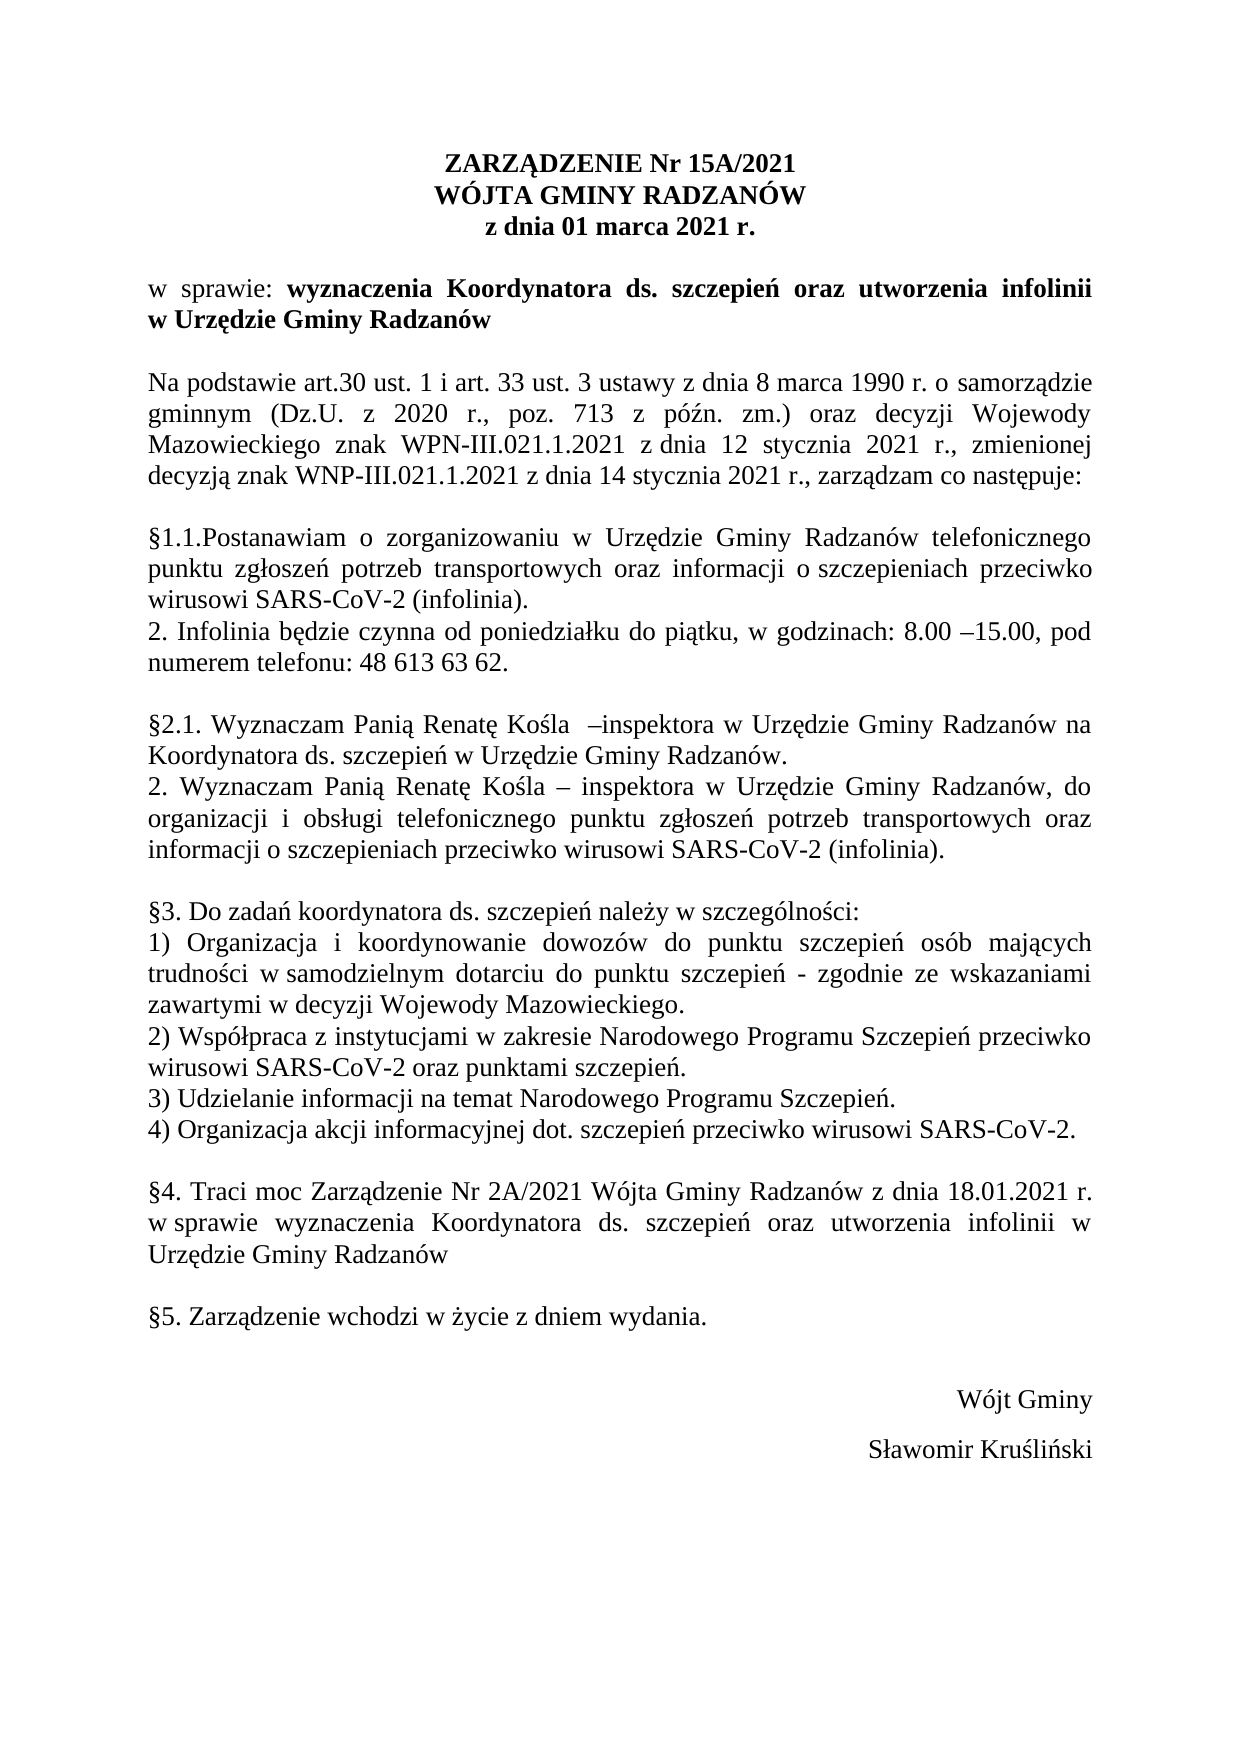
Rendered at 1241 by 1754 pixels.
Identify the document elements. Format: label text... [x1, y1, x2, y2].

text §2.1. Wyznaczam Panią Renatę Kośla –inspektora w Urzędzie Gminy Radzanów na Koordynatora ds. szczepień w Urzędzie Gminy Radzanów. [148, 708, 1093, 771]
text Wójt Gminy [148, 1383, 1093, 1414]
text 2. Infolinia będzie czynna od poniedziałku do piątku, w godzinach: 8.00 –15.00, pod numerem telefonu: 48 613 63 62. [148, 615, 1093, 677]
text WÓJTA GMINY RADZANÓW [148, 179, 1093, 210]
text 2. Wyznaczam Panią Renatę Kośla – inspektora w Urzędzie Gminy Radzanów, do organizacji i obsługi telefonicznego punktu zgłoszeń potrzeb transportowych oraz informacji o szczepieniach przeciwko wirusowi SARS-CoV-2 (infolinia). [148, 771, 1093, 864]
text §5. Zarządzenie wchodzi w życie z dniem wydania. [148, 1300, 1093, 1331]
text 4) Organizacja akcji informacyjnej dot. szczepień przeciwko wirusowi SARS-CoV-2. [148, 1113, 1093, 1144]
text z dnia 01 marca 2021 r. [148, 210, 1093, 241]
text 2) Współpraca z instytucjami w zakresie Narodowego Programu Szczepień przeciwko wirusowi SARS-CoV-2 oraz punktami szczepień. [148, 1020, 1093, 1082]
text §1.1.Postanawiam o zorganizowaniu w Urzędzie Gminy Radzanów telefonicznego punktu zgłoszeń potrzeb transportowych oraz informacji o szczepieniach przeciwko wirusowi SARS-CoV-2 (infolinia). [148, 521, 1093, 615]
text 1) Organizacja i koordynowanie dowozów do punktu szczepień osób mających trudności w samodzielnym dotarciu do punktu szczepień - zgodnie ze wskazaniami zawartymi w decyzji Wojewody Mazowieckiego. [148, 926, 1093, 1020]
text §4. Traci moc Zarządzenie Nr 2A/2021 Wójta Gminy Radzanów z dnia 18.01.2021 r. w sprawie wyznaczenia Koordynatora ds. szczepień oraz utworzenia infolinii w Urzędzie Gminy Radzanów [148, 1175, 1093, 1269]
text §3. Do zadań koordynatora ds. szczepień należy w szczególności: [148, 895, 1093, 926]
text Sławomir Kruśliński [148, 1434, 1093, 1465]
text w sprawie: wyznaczenia Koordynatora ds. szczepień oraz utworzenia infolinii w Urzędzie Gminy Radzanów [148, 272, 1093, 334]
text 3) Udzielanie informacji na temat Narodowego Programu Szczepień. [148, 1082, 1093, 1113]
text ZARZĄDZENIE Nr 15A/2021 [148, 148, 1093, 179]
text Na podstawie art.30 ust. 1 i art. 33 ust. 3 ustawy z dnia 8 marca 1990 r. o samorządzie gminnym (Dz.U. z 2020 r., poz. 713 z późn. zm.) oraz decyzji Wojewody Mazowieckiego znak WPN-III.021.1.2021 z dnia 12 stycznia 2021 r., zmienionej decyzją znak WNP-III.021.1.2021 z dnia 14 stycznia 2021 r., zarządzam co następuje: [148, 366, 1093, 490]
